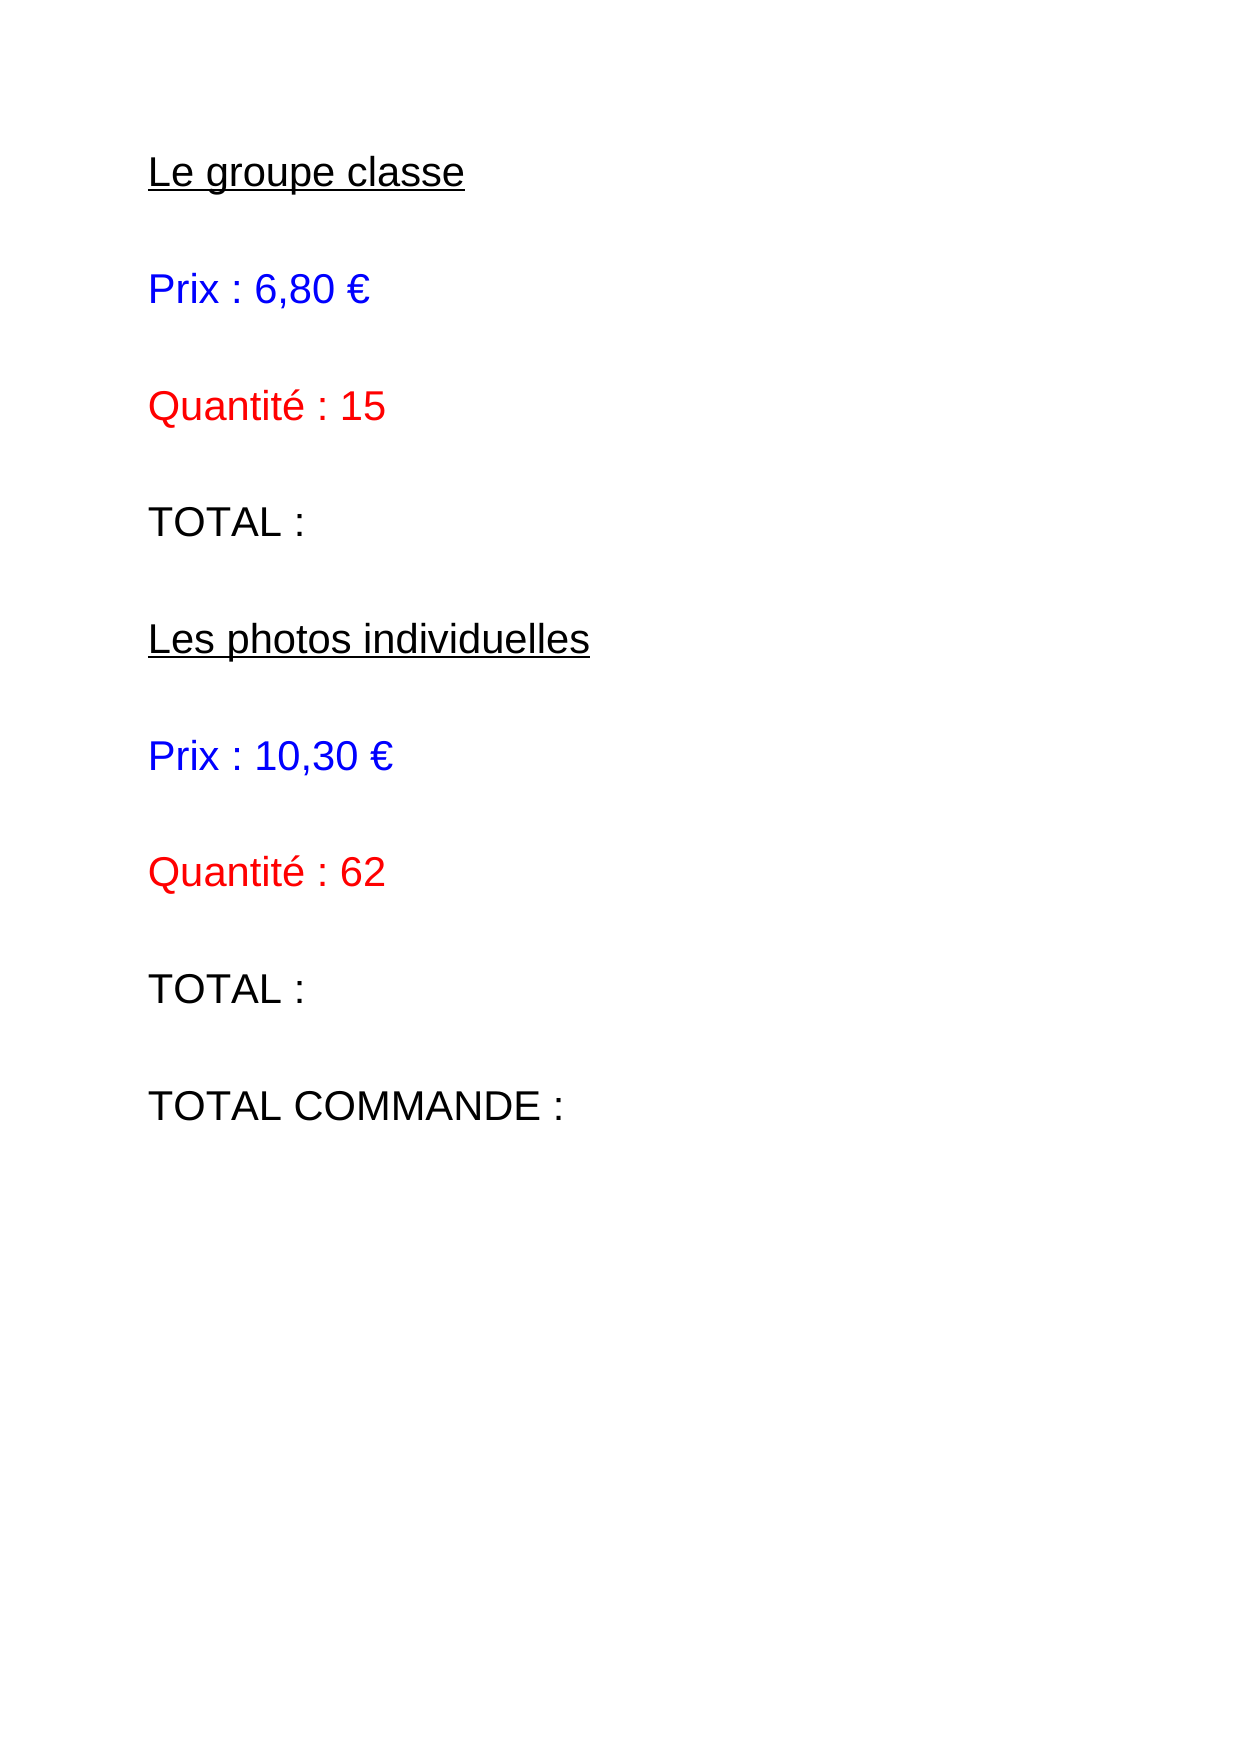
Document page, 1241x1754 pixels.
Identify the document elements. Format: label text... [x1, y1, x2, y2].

text Quantité : 62 [148, 848, 1093, 896]
text Prix : 6,80 € [148, 264, 1093, 312]
text TOTAL : [148, 964, 1093, 1012]
text Les photos individuelles [148, 614, 1093, 662]
text Quantité : 15 [148, 381, 1093, 429]
text Le groupe classe [148, 148, 1093, 196]
text Prix : 10,30 € [148, 731, 1093, 779]
text TOTAL : [148, 498, 1093, 546]
text TOTAL COMMANDE : [148, 1081, 1093, 1129]
